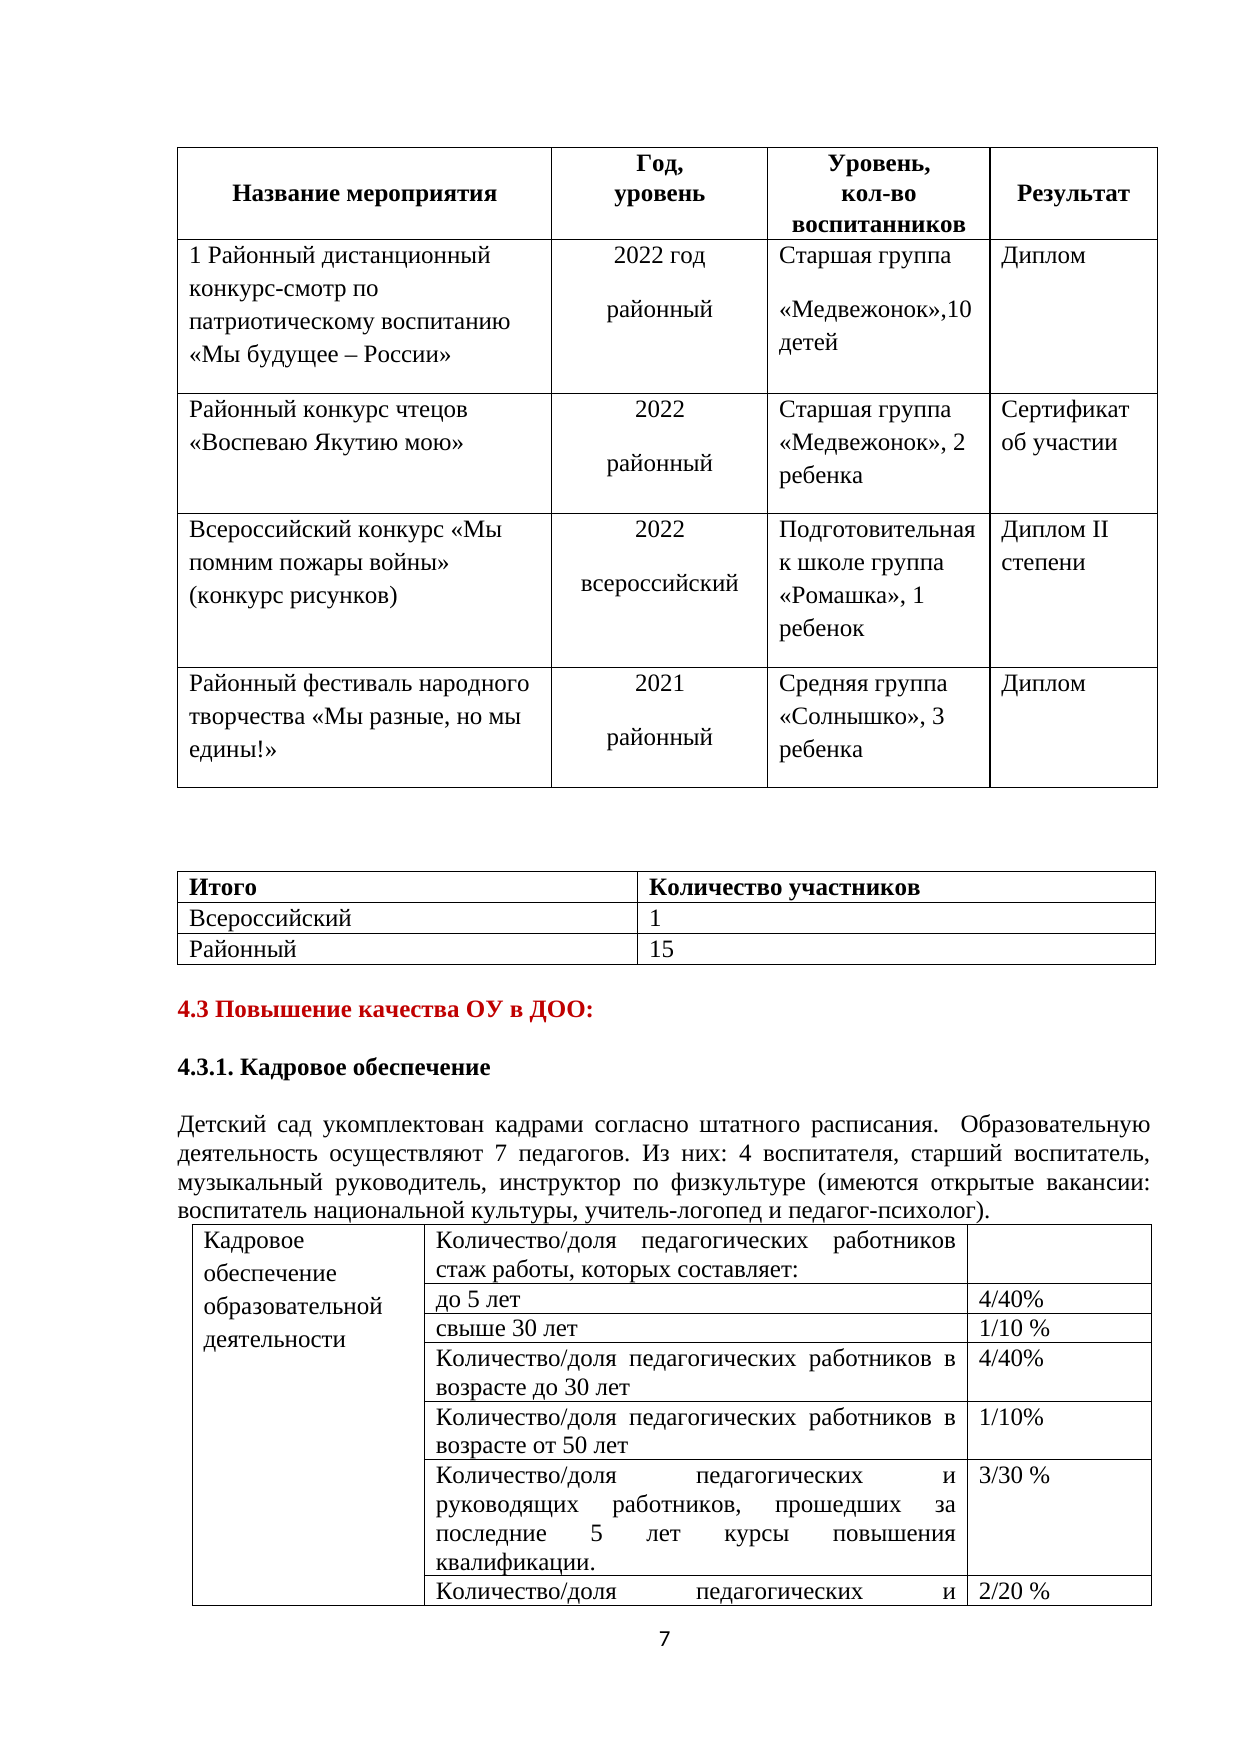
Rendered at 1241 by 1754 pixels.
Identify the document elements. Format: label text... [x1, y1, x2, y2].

table_cell 1/10% [968, 1402, 1151, 1459]
table_header Уровень, кол-во воспитанников [768, 148, 989, 239]
table_cell Средняя группа «Солнышко», 3 ребенка [768, 668, 989, 787]
table_cell 15 [638, 934, 1155, 964]
table_header Кадровое обеспечение образовательной деятельности [193, 1225, 424, 1605]
text 4.3 Повышение качества ОУ в ДОО: [177, 994, 1152, 1023]
table_cell 1 [638, 903, 1155, 933]
table_cell Диплом [991, 668, 1157, 787]
text 4.3.1. Кадровое обеспечение [177, 1052, 1152, 1080]
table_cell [425, 1576, 967, 1605]
table_cell Старшая группа «Медвежонок», 2 ребенка [768, 394, 989, 513]
table_cell Старшая группа «Медвежонок»,10детей [768, 240, 989, 393]
table_cell Диплом II степени [991, 514, 1157, 667]
table_cell 4/40% [968, 1343, 1151, 1401]
table_cell 4/40% [968, 1284, 1151, 1312]
table_cell Районный фестиваль народного творчества «Мы разные, но мы едины!» [178, 668, 551, 787]
table_cell 2022 районный [552, 394, 767, 513]
table_cell Всероссийский конкурс «Мы помним пожары войны» (конкурс рисунков) [178, 514, 551, 667]
table_header Год, уровень [552, 148, 767, 239]
table_cell 2/20 % [968, 1576, 1151, 1605]
table_cell 1/10 % [968, 1314, 1151, 1342]
table_cell свыше 30 лет [425, 1314, 967, 1342]
text Детский сад укомплектован кадрами согласно штатного расписания. Образовательную деятельность осуществляют 7 педагогов. Из них: 4 воспитателя, старший воспитатель, музыкальный руководитель, инструктор по физкультуре (имеются открытые вакансии: воспитатель национальной культуры, учитель-логопед и педагог-психолог). [177, 1109, 1152, 1224]
table_header Итого [178, 872, 637, 902]
table_header Количество/доля педагогических работников стаж работы, которых составляет: [425, 1225, 967, 1283]
table_header Результат [991, 148, 1157, 239]
table_cell Количество/доля педагогических и руководящих работников, прошедших за последние 5 лет курсы повышения квалификации. [425, 1460, 967, 1575]
table_cell Подготовительная к школе группа «Ромашка», 1 ребенок [768, 514, 989, 667]
table_cell 1 Районный дистанционный конкурс-смотр по патриотическому воспитанию «Мы будущее – России» [178, 240, 551, 393]
table_cell до 5 лет [425, 1284, 967, 1312]
table_cell Районный конкурс чтецов «Воспеваю Якутию мою» [178, 394, 551, 513]
table_cell 2022 год районный [552, 240, 767, 393]
table_cell 3/30 % [968, 1460, 1151, 1575]
table_header Количество участников [638, 872, 1155, 902]
table_header [968, 1225, 1151, 1283]
table_cell 2021 районный [552, 668, 767, 787]
table_cell Сертификат об участии [991, 394, 1157, 513]
table_header Название мероприятия [178, 148, 551, 239]
table_cell Районный [178, 934, 637, 964]
table_cell Всероссийский [178, 903, 637, 933]
table_cell Диплом [991, 240, 1157, 393]
table_cell Количество/доля педагогических работников в возрасте до 30 лет [425, 1343, 967, 1401]
table_cell Количество/доля педагогических работников в возрасте от 50 лет [425, 1402, 967, 1459]
table_cell 2022 всероссийский [552, 514, 767, 667]
